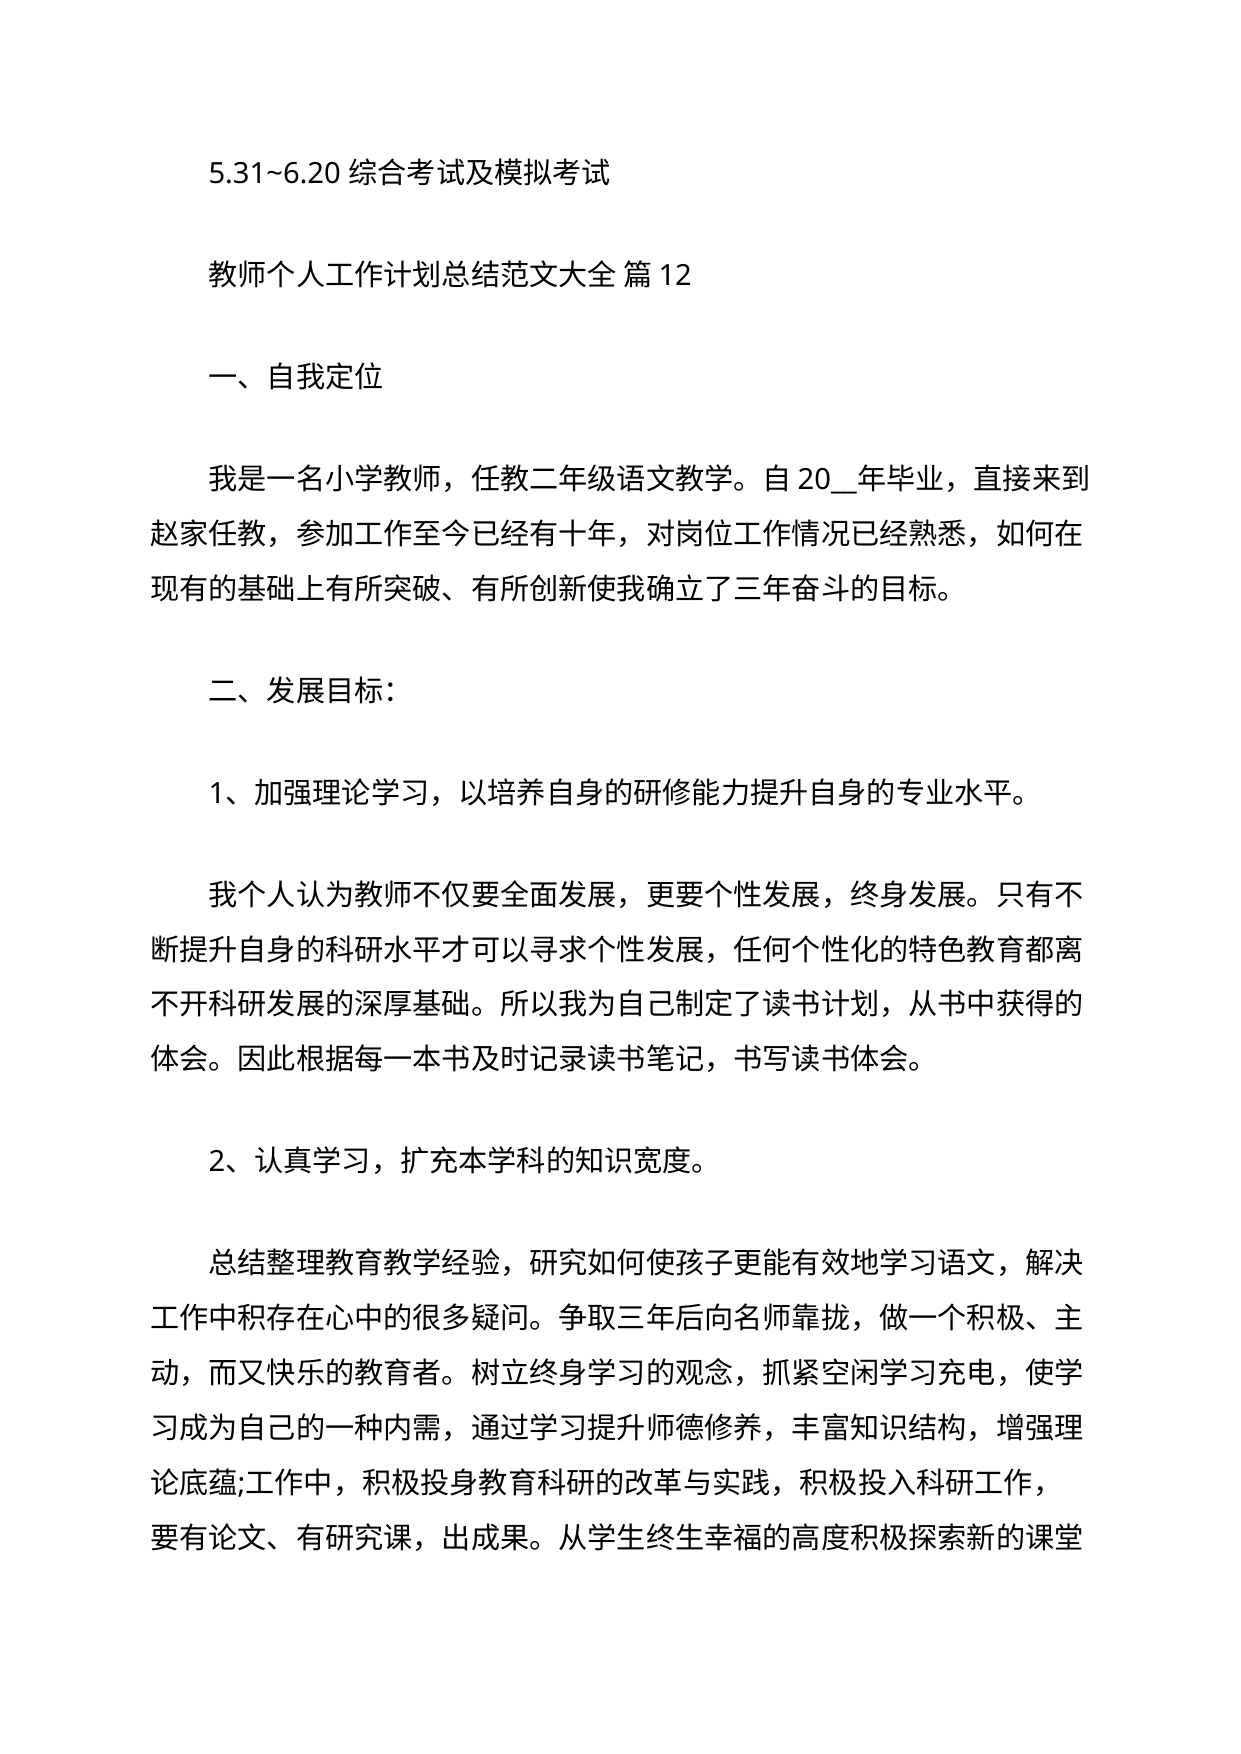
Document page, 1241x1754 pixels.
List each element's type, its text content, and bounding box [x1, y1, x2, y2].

text 我是一名小学教师，任教二年级语文教学。自20__年毕业，直接来到赵家任教，参加工作至今已经有十年，对岗位工作情况已经熟悉，如何在现有的基础上有所突破、有所创新使我确立了三年奋斗的目标。 [150, 456, 1090, 608]
text 我个人认为教师不仅要全面发展，更要个性发展，终身发展。只有不断提升自身的科研水平才可以寻求个性发展，任何个性化的特色教育都离不开科研发展的深厚基础。所以我为自己制定了读书计划，从书中获得的体会。因此根据每一本书及时记录读书笔记，书写读书体会。 [150, 871, 1090, 1078]
text 二、发展目标： [150, 667, 1090, 710]
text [150, 1239, 1090, 1556]
text 教师个人工作计划总结范文大全 篇12 [150, 252, 1090, 294]
text 2、认真学习，扩充本学科的知识宽度。 [150, 1138, 1090, 1180]
text 5.31~6.20 综合考试及模拟考试 [150, 150, 1090, 192]
text 1、加强理论学习，以培养自身的研修能力提升自身的专业水平。 [150, 769, 1090, 812]
text 一、自我定位 [150, 354, 1090, 396]
